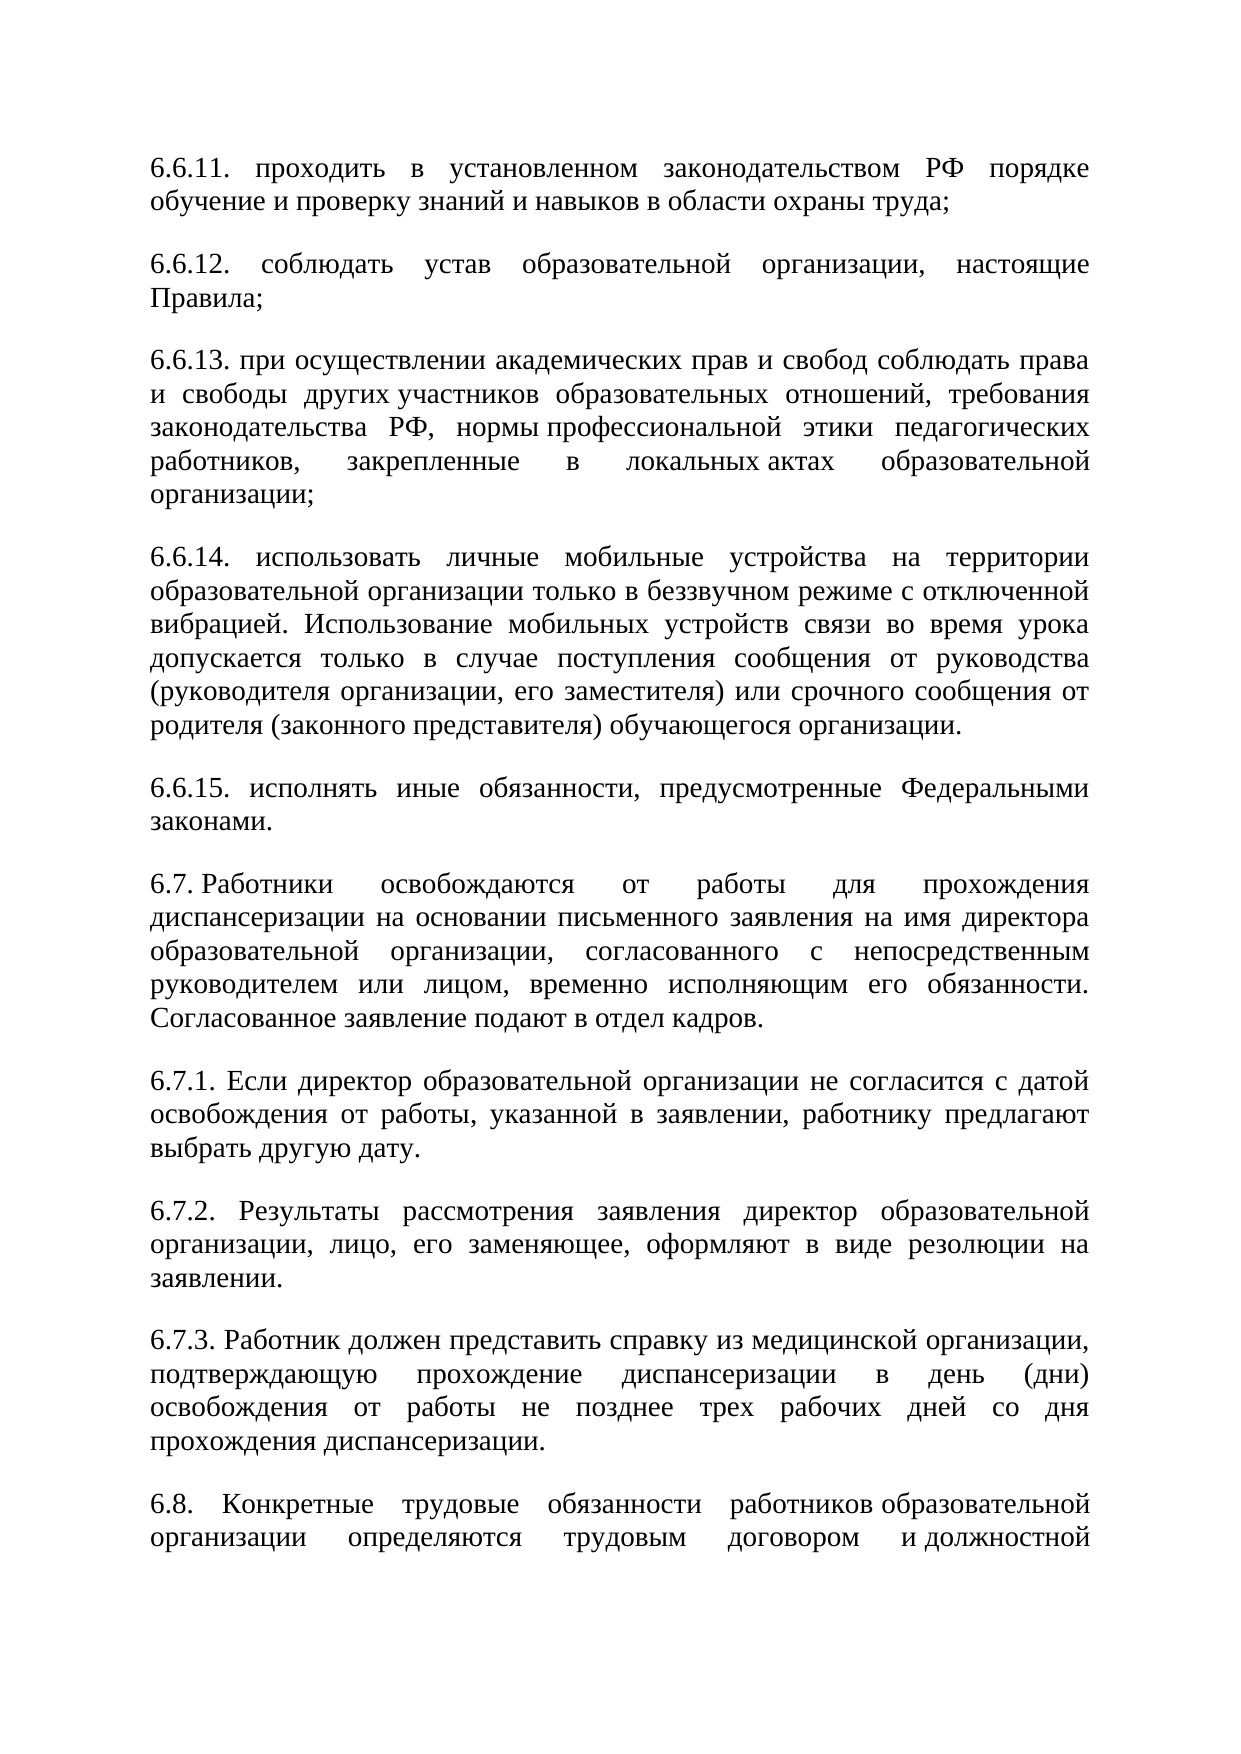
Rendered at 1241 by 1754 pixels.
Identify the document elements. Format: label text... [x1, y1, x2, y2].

text 6.6.15. исполнять иные обязанности, предусмотренные Федеральными законами. [150, 1092, 1090, 1159]
text 6.6.8. систематически повышать свой профессиональный уровень; [150, 150, 1090, 183]
text 6.6.11. проходить в установленном законодательством РФ порядке обучение и проверку знаний и навыков в области охраны труда; [150, 472, 1090, 539]
text 6.7.1. Если директор образовательной организации не согласится с датой освобождения от работы, указанной в заявлении, работнику предлагают выбрать другую дату. [150, 1385, 1090, 1486]
text 6.6.14. использовать личные мобильные устройства на территории образовательной организации только в беззвучном режиме с отключенной вибрацией. Использование мобильных устройств связи во время урока допускается только в случае поступления сообщения от руководства (руководителя организации, его заместителя) или срочного сообщения от родителя (законного представителя) обучающегося организации. [150, 862, 1090, 1063]
text 6.6.12. соблюдать устав образовательной организации, настоящие Правила; [150, 568, 1090, 636]
text 6.6.10. проходить в соответствии с трудовым законодательством предварительные при поступлении на работу и периодические медицинские осмотры, а также внеочередные медицинские осмотры в соответствии с медицинскими рекомендациями; [150, 309, 1090, 443]
text 6.7. Работники освобождаются от работы для прохождения диспансеризации на основании письменного заявления на имя директора образовательной организации, согласованного с непосредственным руководителем или лицом, временно исполняющим его обязанности. Согласованное заявление подают в отдел кадров. [150, 1188, 1090, 1356]
text 6.6.9. проходить аттестацию на соответствие занимаемой должности в порядке, установленном законодательством об образовании; [150, 213, 1090, 280]
text 6.6.13. при осуществлении академических прав и свобод соблюдать права и свободы других участников образовательных отношений, требования законодательства РФ, нормы профессиональной этики педагогических работников, закрепленные в локальных актах образовательной организации; [150, 665, 1090, 832]
